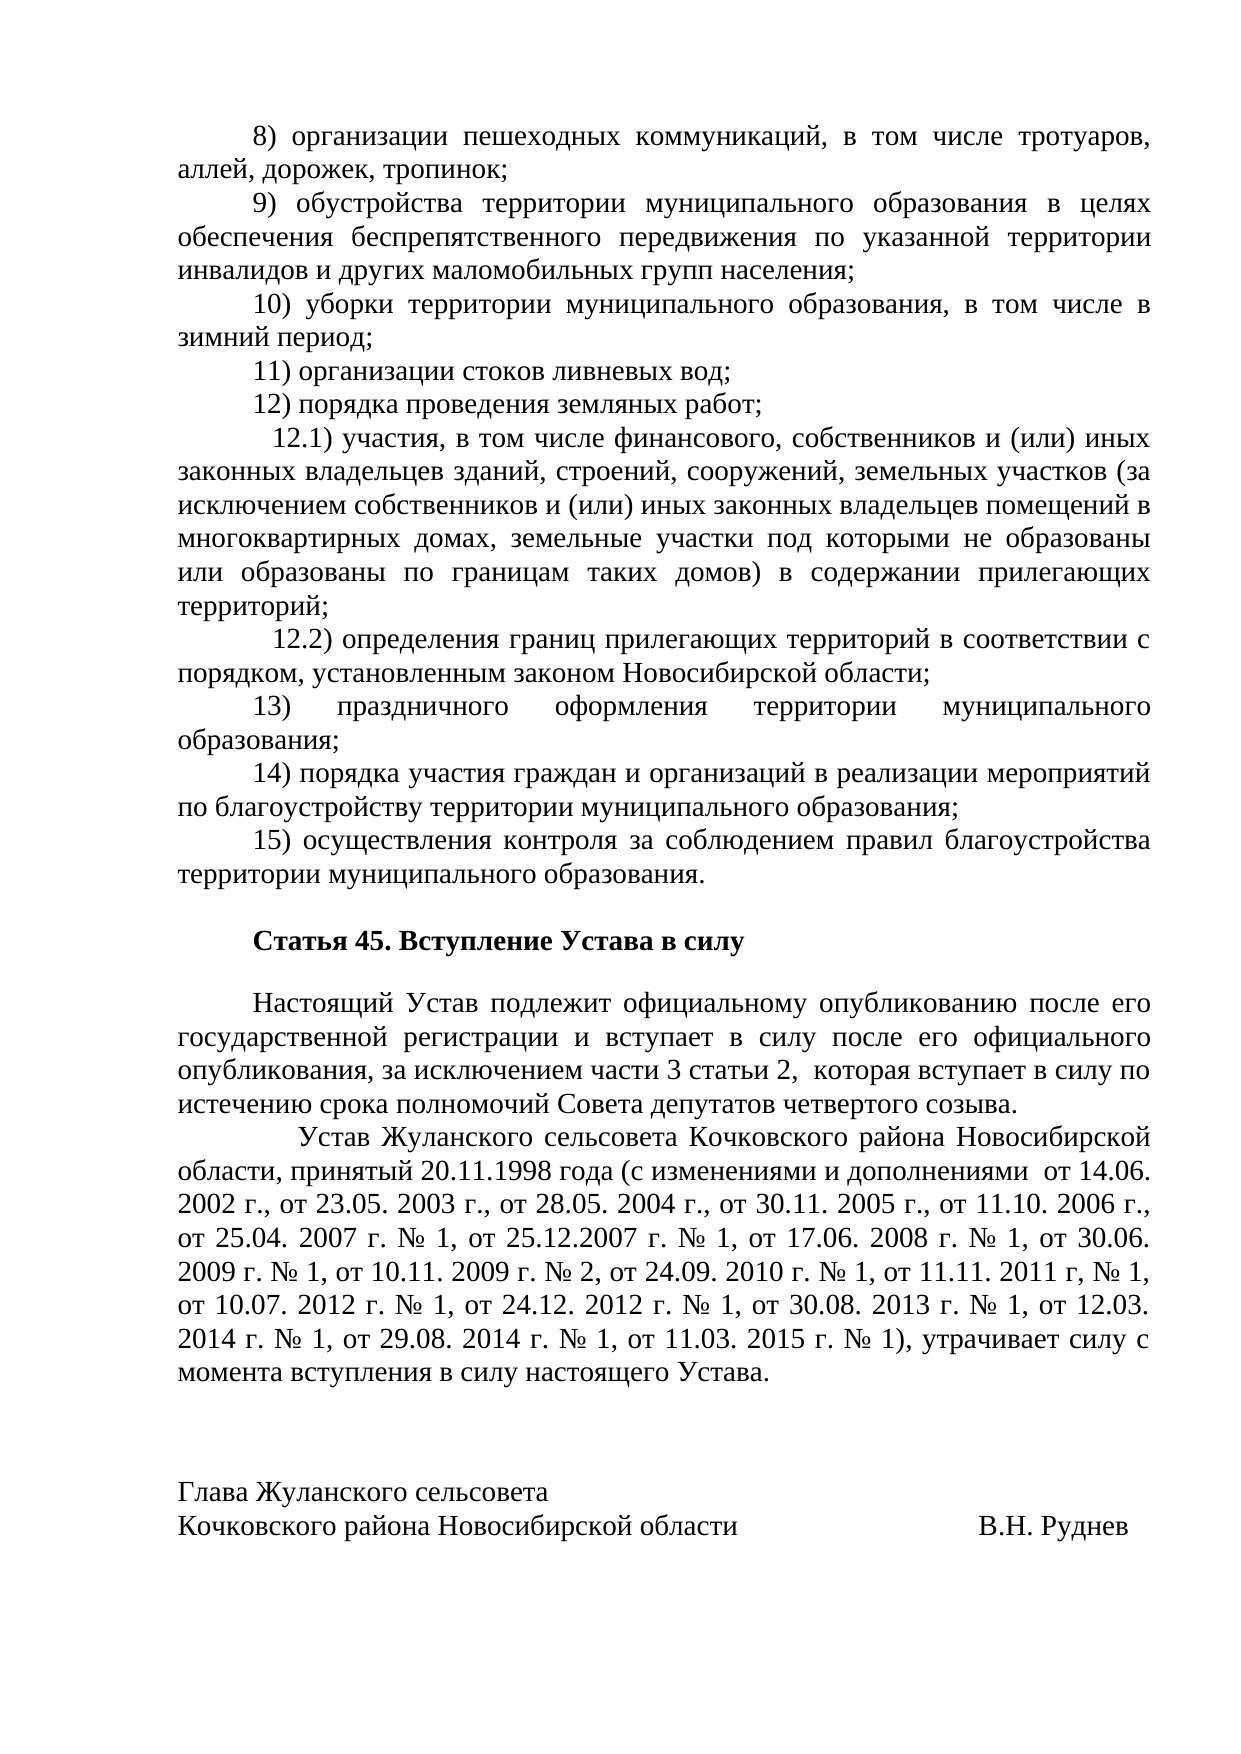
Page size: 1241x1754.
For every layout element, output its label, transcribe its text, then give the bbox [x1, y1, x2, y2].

text 9) обустройства территории муниципального образования в целях обеспечения беспрепятственного передвижения по указанной территории инвалидов и других маломобильных групп населения; [177, 185, 1152, 286]
text 14) порядка участия граждан и организаций в реализации мероприятий по благоустройству территории муниципального образования; [177, 755, 1152, 822]
text Кочковского района Новосибирской области В.Н. Руднев [177, 1508, 1152, 1541]
text 12.2) определения границ прилегающих территорий в соответствии с порядком, установленным законом Новосибирской области; [177, 621, 1152, 688]
text Статья 45. Вступление Устава в силу [177, 923, 1152, 957]
text 12) порядка проведения земляных работ; [177, 386, 1152, 420]
text 10) уборки территории муниципального образования, в том числе в зимний период; [177, 286, 1152, 353]
text Настоящий Устав подлежит официальному опубликованию после его государственной регистрации и вступает в силу после его официального опубликования, за исключением части 3 статьи 2, которая вступает в силу по истечению срока полномочий Совета депутатов четвертого созыва. [177, 985, 1152, 1119]
text 11) организации стоков ливневых вод; [177, 353, 1152, 386]
text Устав Жуланского сельсовета Кочковского района Новосибирской области, принятый 20.11.1998 года (с изменениями и дополнениями от 14.06. ., от 23.05. ., от 28.05. ., от 30.11. ., от 11.10. ., от 25.04. . № 1, от 25.12.2007 г. № 1, от 17.06. . № 1, от 30.06. . № 1, от 10.11. . № 2, от 24.09. . № 1, от 11.11. , № 1, от 10.07. . № 1, от 24.12. . № 1, от 30.08. . № 1, от 12.03. . № 1, от 29.08. . № 1, от 11.03. . № 1), утрачивает силу с момента вступления в силу настоящего Устава. [177, 1119, 1152, 1388]
text 8) организации пешеходных коммуникаций, в том числе тротуаров, аллей, дорожек, тропинок; [177, 118, 1152, 185]
text 12.1) участия, в том числе финансового, собственников и (или) иных законных владельцев зданий, строений, сооружений, земельных участков (за исключением собственников и (или) иных законных владельцев помещений в многоквартирных домах, земельные участки под которыми не образованы или образованы по границам таких домов) в содержании прилегающих территорий; [177, 420, 1152, 621]
text 13) праздничного оформления территории муниципального образования; [177, 688, 1152, 755]
text 15) осуществления контроля за соблюдением правил благоустройства территории муниципального образования. [177, 822, 1152, 889]
text Глава Жуланского сельсовета [177, 1474, 1152, 1508]
